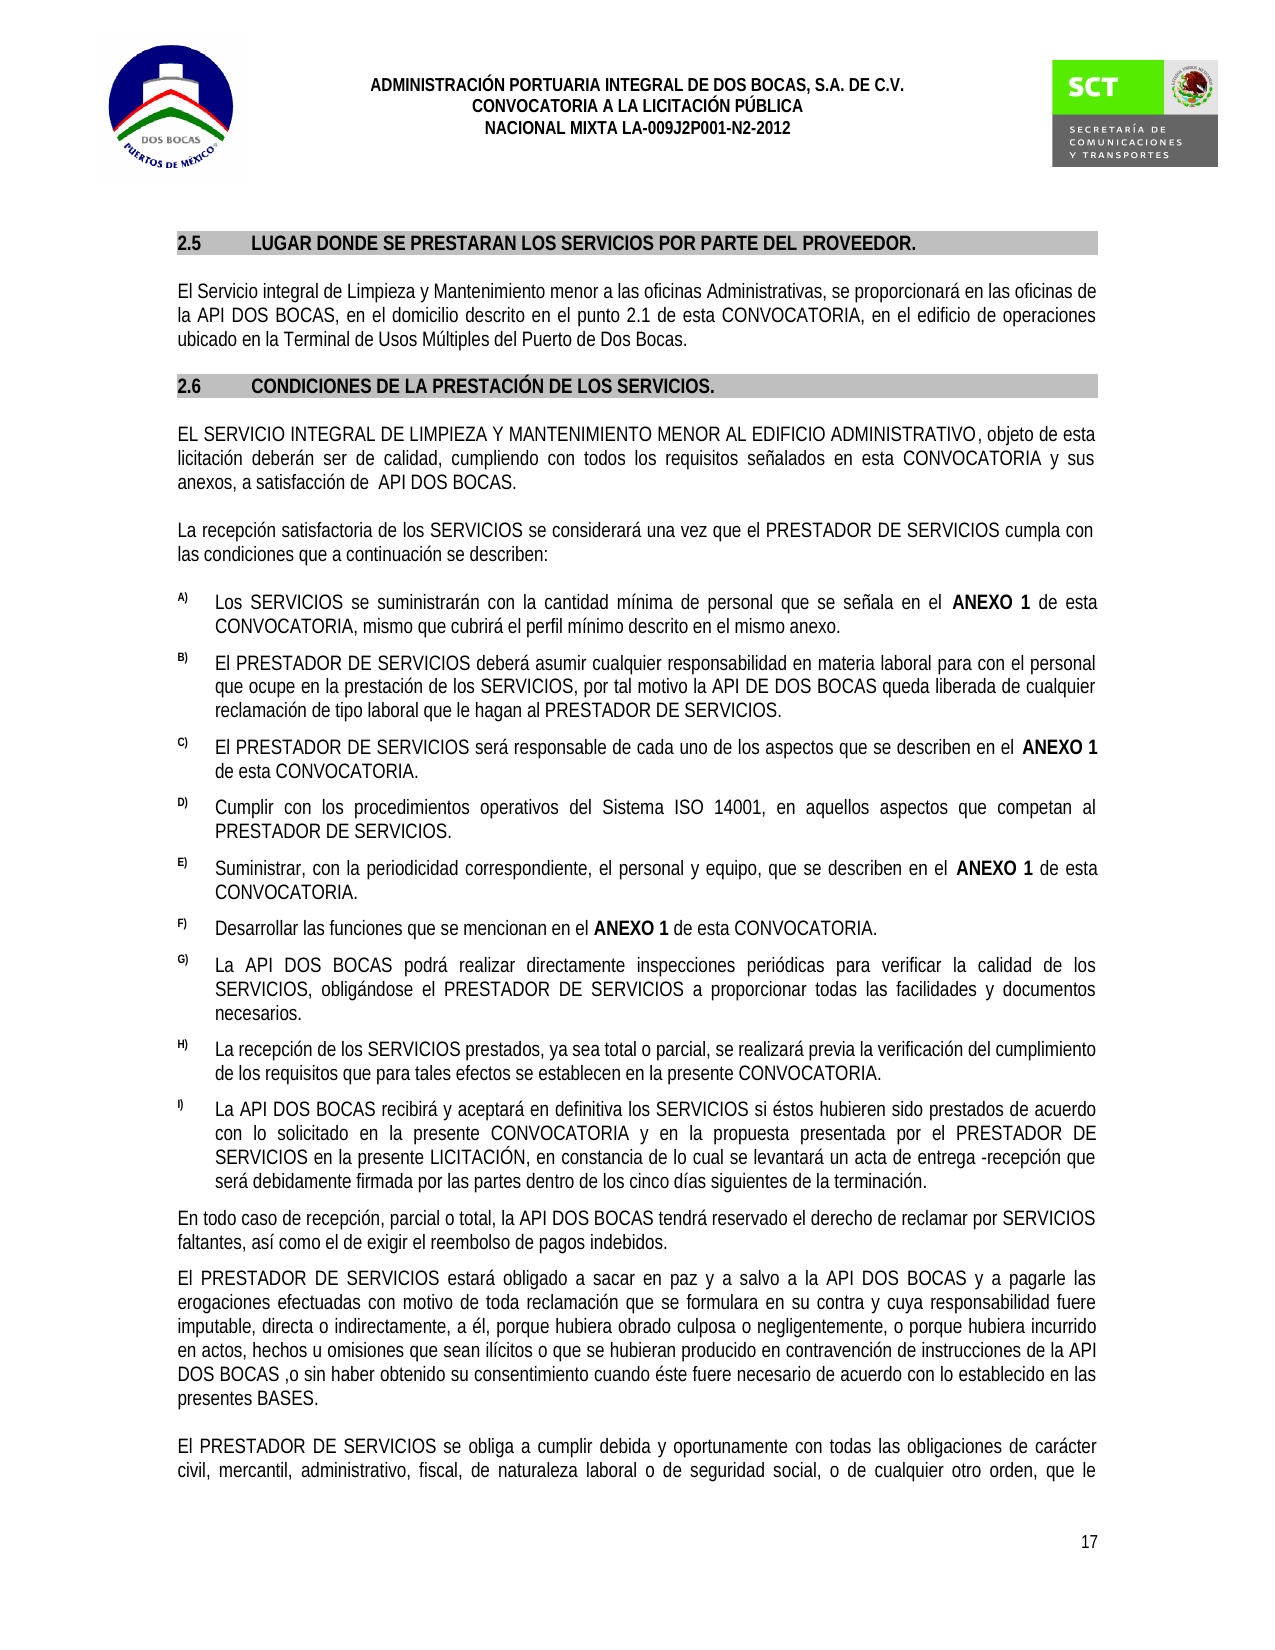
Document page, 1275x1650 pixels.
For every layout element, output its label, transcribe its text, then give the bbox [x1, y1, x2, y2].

text El PRESTADOR DE SERVICIOS estará obligado a sacar en paz y a salvo a la API DOS BOCAS y a pagarle las erogaciones efectuadas con motivo de toda reclamación que se formulara en su contra y cuya responsabilidad fuere imputable, directa o indirectamente, a él, porque hubiera obrado culposa o negligentemente, o porque hubiera incurrido en actos, hechos u omisiones que sean ilícitos o que se hubieran producido en contravención de instrucciones de la API DOS BOCAS ,o sin haber obtenido su consentimiento cuando éste fuere necesario de acuerdo con lo establecido en las presentes BASES. [177, 1266, 1098, 1410]
list La API DOS BOCAS recibirá y aceptará en definitiva los SERVICIOS si éstos hubieren sido prestados de acuerdo con lo solicitado en la presente CONVOCATORIA y en la propuesta presentada por el PRESTADOR DE SERVICIOS en la presente LICITACIÓN, en constancia de lo cual se levantará un acta de entrega -recepción que será debidamente firmada por las partes dentro de los cinco días siguientes de la terminación. [177, 1097, 1098, 1193]
list La API DOS BOCAS podrá realizar directamente inspecciones periódicas para verificar la calidad de los SERVICIOS, obligándose el PRESTADOR DE SERVICIOS a proporcionar todas las facilidades y documentos necesarios. [177, 953, 1098, 1024]
list La recepción de los SERVICIOS prestados, ya sea total o parcial, se realizará previa la verificación del cumplimiento de los requisitos que para tales efectos se establecen en la presente CONVOCATORIA. [177, 1037, 1098, 1085]
list Cumplir con los procedimientos operativos del Sistema ISO 14001, en aquellos aspectos que competan al PRESTADOR DE SERVICIOS. [177, 795, 1098, 843]
picture [1052, 60, 1218, 167]
text La recepción satisfactoria de los SERVICIOS se considerará una vez que el PRESTADOR DE SERVICIOS cumpla con las condiciones que a continuación se describen: [177, 518, 1095, 566]
text 2.5 LUGAR DONDE SE PRESTARAN LOS SERVICIOS POR PARTE DEL PROVEEDOR. [177, 231, 1098, 255]
list Desarrollar las funciones que se mencionan en el ANEXO 1 de esta CONVOCATORIA. [177, 916, 1098, 940]
list Los SERVICIOS se suministrarán con la cantidad mínima de personal que se señala en el ANEXO 1 de esta CONVOCATORIA, mismo que cubrirá el perfil mínimo descrito en el mismo anexo. [177, 590, 1098, 638]
picture [95, 31, 247, 182]
text El Servicio integral de Limpieza y Mantenimiento menor a las oficinas Administrativas, se proporcionará en las oficinas de la API DOS BOCAS, en el domicilio descrito en el punto 2.1 de esta CONVOCATORIA, en el edificio de operaciones ubicado en la Terminal de Usos Múltiples del Puerto de Dos Bocas. [177, 279, 1098, 351]
text EL SERVICIO INTEGRAL DE LIMPIEZA Y MANTENIMIENTO MENOR AL EDIFICIO ADMINISTRATIVO, objeto de esta licitación deberán ser de calidad, cumpliendo con todos los requisitos señalados en esta CONVOCATORIA y sus anexos, a satisfacción de API DOS BOCAS. [177, 422, 1095, 494]
text 2.6 CONDICIONES DE LA PRESTACIÓN DE LOS SERVICIOS. [177, 374, 1098, 398]
list El PRESTADOR DE SERVICIOS deberá asumir cualquier responsabilidad en materia laboral para con el personal que ocupe en la prestación de los SERVICIOS, por tal motivo la API DE DOS BOCAS queda liberada de cualquier reclamación de tipo laboral que le hagan al PRESTADOR DE SERVICIOS. [177, 651, 1098, 722]
list El PRESTADOR DE SERVICIOS será responsable de cada uno de los aspectos que se describen en el ANEXO 1 de esta CONVOCATORIA. [177, 735, 1098, 783]
list Suministrar, con la periodicidad correspondiente, el personal y equipo, que se describen en el ANEXO 1 de esta CONVOCATORIA. [177, 856, 1098, 904]
text En todo caso de recepción, parcial o total, la API DOS BOCAS tendrá reservado el derecho de reclamar por SERVICIOS faltantes, así como el de exigir el reembolso de pagos indebidos. [177, 1206, 1098, 1254]
